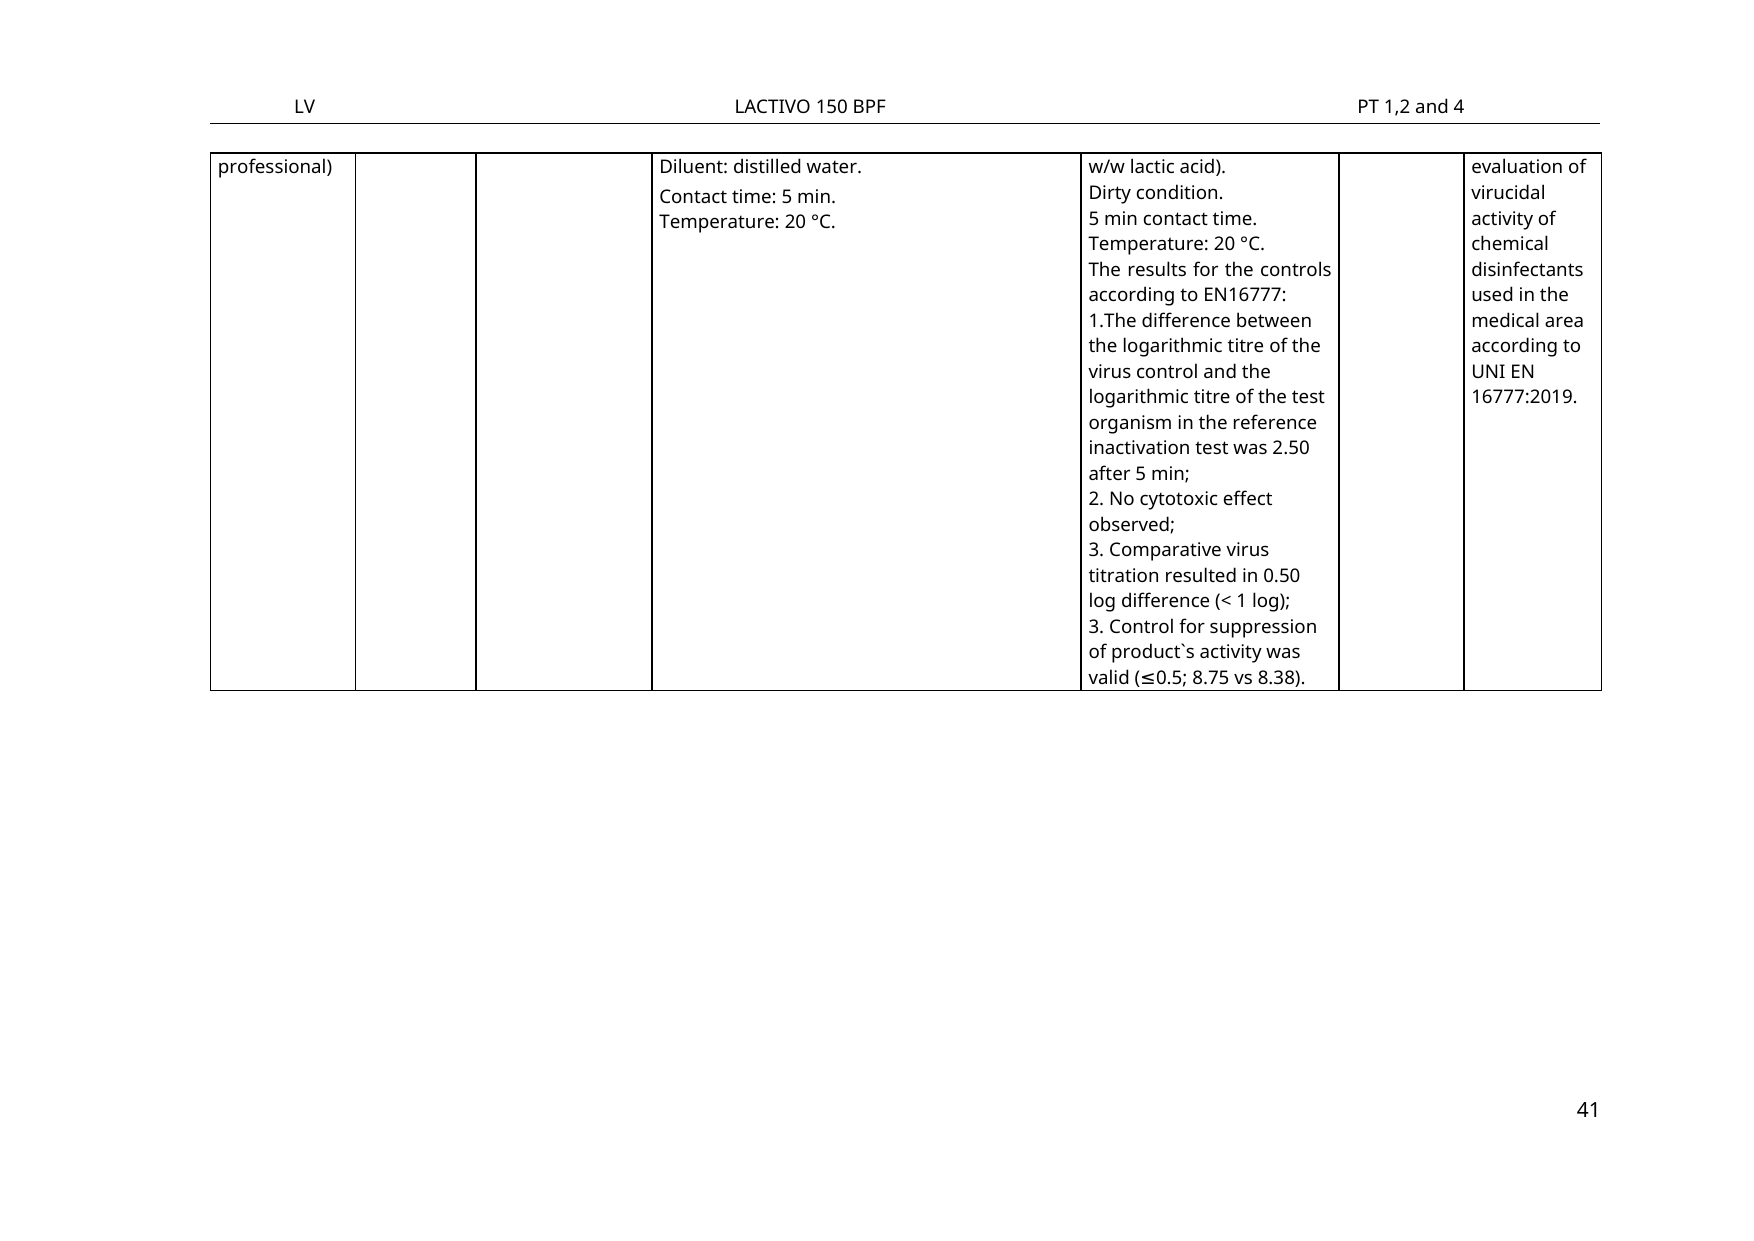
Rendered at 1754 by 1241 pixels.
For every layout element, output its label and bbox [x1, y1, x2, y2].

table_cell [477, 154, 651, 690]
table_cell [356, 154, 475, 690]
table_cell [1465, 154, 1601, 690]
table_cell [1340, 154, 1463, 690]
table_cell [653, 154, 1080, 690]
table_cell [211, 154, 355, 690]
table_cell [1082, 154, 1338, 690]
